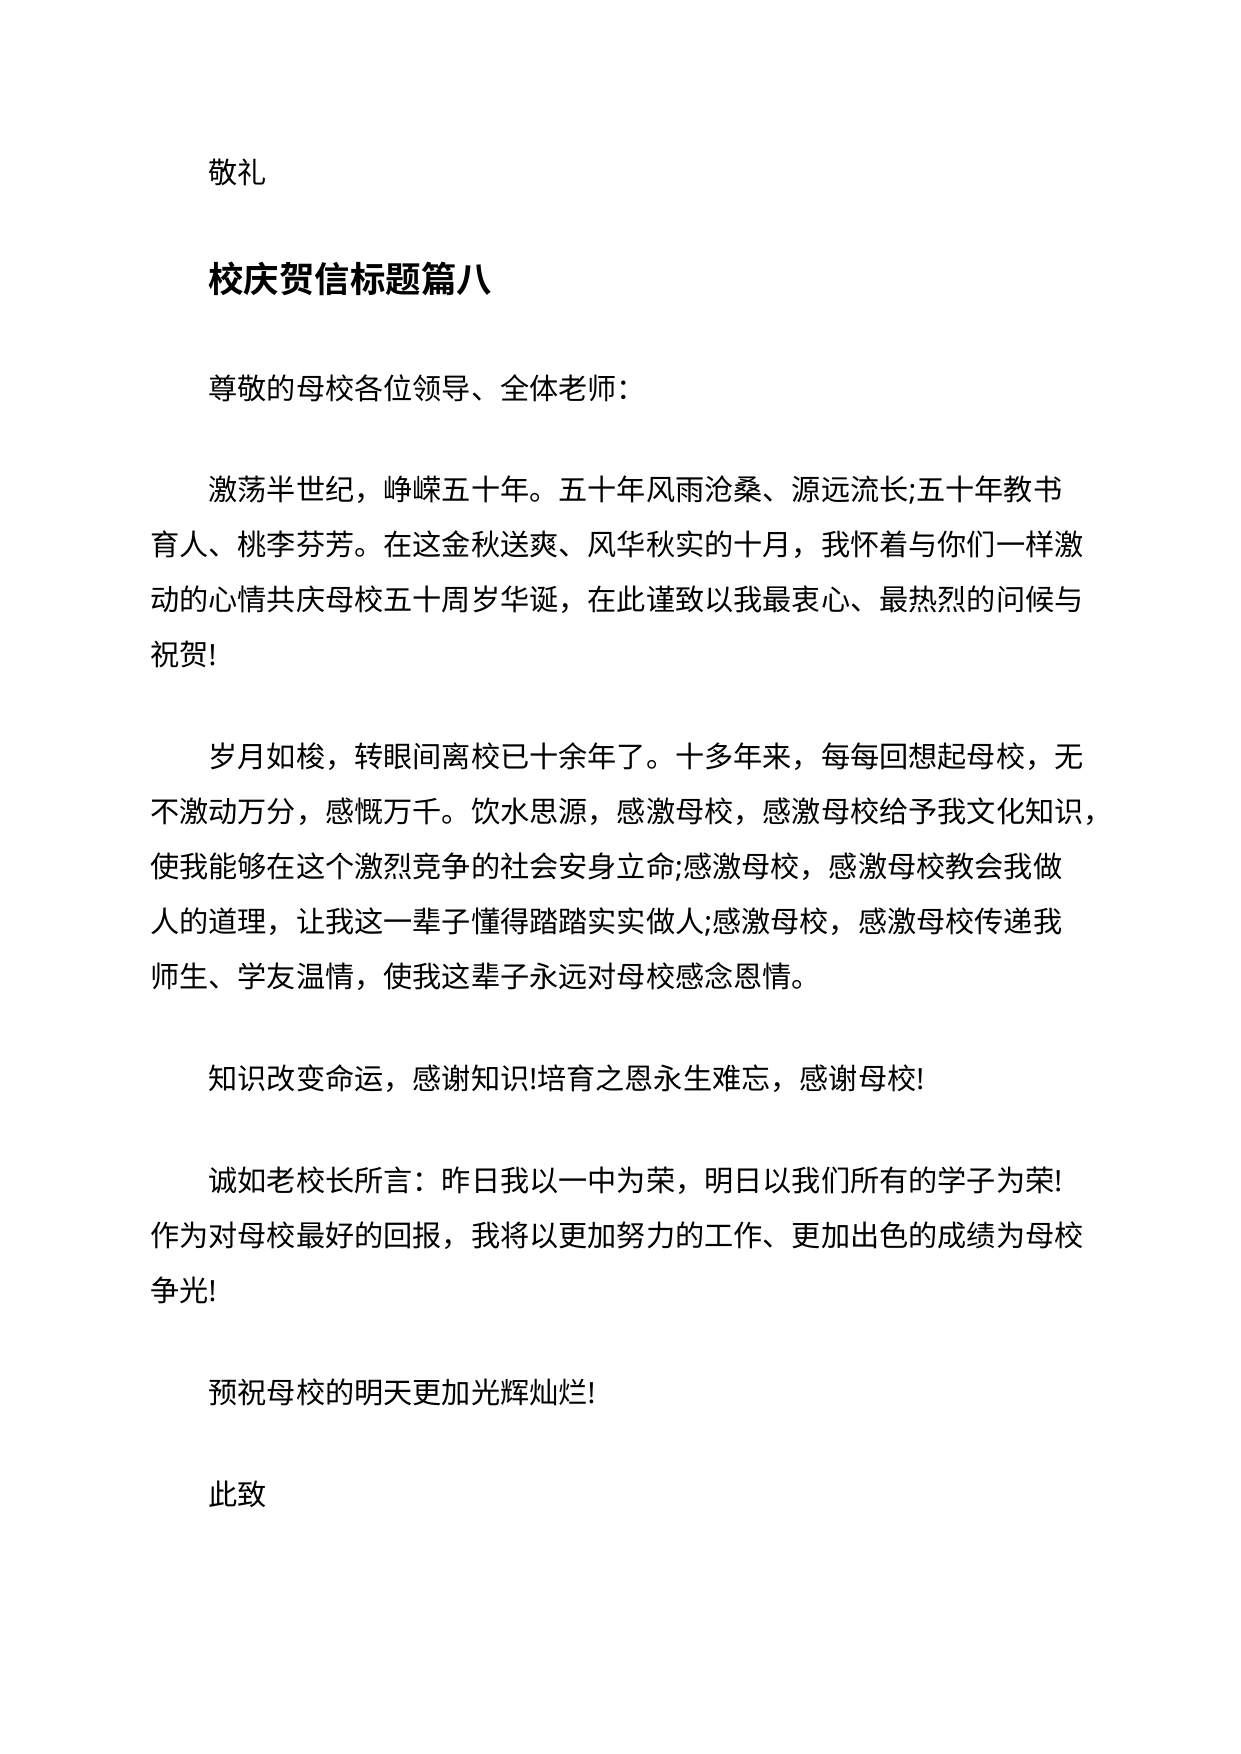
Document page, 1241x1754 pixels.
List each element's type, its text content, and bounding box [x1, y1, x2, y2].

text 激荡半世纪，峥嵘五十年。五十年风雨沧桑、源远流长;五十年教书育人、桃李芬芳。在这金秋送爽、风华秋实的十月，我怀着与你们一样激动的心情共庆母校五十周岁华诞，在此谨致以我最衷心、最热烈的问候与祝贺! [150, 467, 1090, 674]
text 敬礼 [150, 150, 1090, 192]
text 校庆贺信标题篇八 [150, 252, 1090, 303]
text 此致 [150, 1471, 1090, 1513]
text 尊敬的母校各位领导、全体老师： [150, 365, 1090, 407]
text 预祝母校的明天更加光辉灿烂! [150, 1369, 1090, 1412]
text 岁月如梭，转眼间离校已十余年了。十多年来，每每回想起母校，无不激动万分，感慨万千。饮水思源，感激母校，感激母校给予我文化知识，使我能够在这个激烈竞争的社会安身立命;感激母校，感激母校教会我做人的道理，让我这一辈子懂得踏踏实实做人;感激母校，感激母校传递我师生、学友温情，使我这辈子永远对母校感念恩情。 [150, 734, 1090, 996]
text 诚如老校长所言：昨日我以一中为荣，明日以我们所有的学子为荣!作为对母校最好的回报，我将以更加努力的工作、更加出色的成绩为母校争光! [150, 1157, 1090, 1309]
text 知识改变命运，感谢知识!培育之恩永生难忘，感谢母校! [150, 1055, 1090, 1098]
